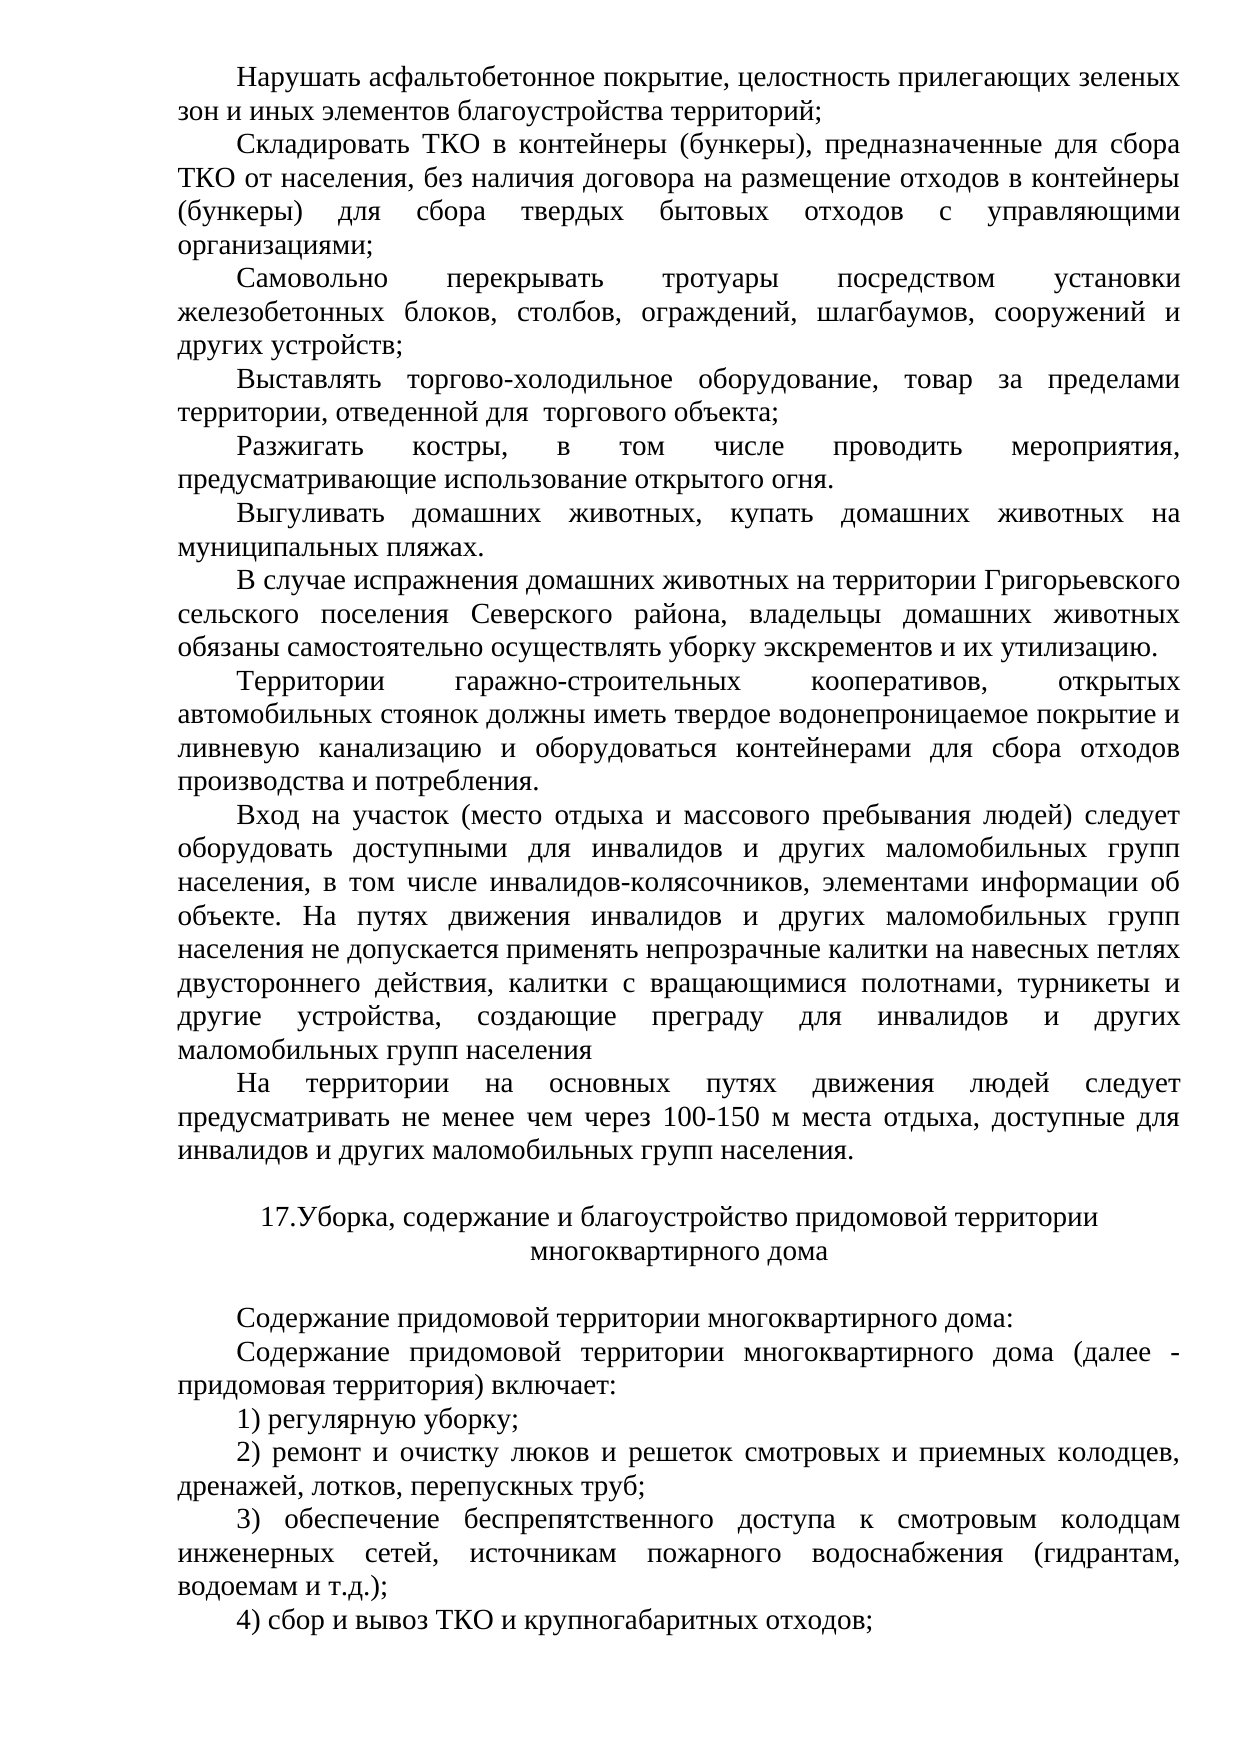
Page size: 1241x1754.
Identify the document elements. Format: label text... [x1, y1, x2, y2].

text Вход на участок (место отдыха и массового пребывания людей) следует оборудовать доступными для инвалидов и других маломобильных групп населения, в том числе инвалидов-колясочников, элементами информации об объекте. На путях движения инвалидов и других маломобильных групп населения не допускается применять непрозрачные калитки на навесных петлях двустороннего действия, калитки с вращающимися полотнами, турникеты и другие устройства, создающие преграду для инвалидов и других маломобильных групп населения [177, 797, 1181, 1065]
text 3) обеспечение беспрепятственного доступа к смотровым колодцам инженерных сетей, источникам пожарного водоснабжения (гидрантам, водоемам и т.д.); [177, 1501, 1181, 1602]
text Выгуливать домашних животных, купать домашних животных на муниципальных пляжах. [177, 495, 1181, 562]
text На территории на основных путях движения людей следует предусматривать не менее чем через 100-150 м места отдыха, доступные для инвалидов и других маломобильных групп населения. [177, 1065, 1181, 1166]
text Территории гаражно-строительных кооперативов, открытых автомобильных стоянок должны иметь твердое водонепроницаемое покрытие и ливневую канализацию и оборудоваться контейнерами для сбора отходов производства и потребления. [177, 663, 1181, 797]
text Содержание придомовой территории многоквартирного дома (далее - придомовая территория) включает: [177, 1334, 1181, 1401]
text Самовольно перекрывать тротуары посредством установки железобетонных блоков, столбов, ограждений, шлагбаумов, сооружений и других устройств; [177, 260, 1181, 361]
text 4) сбор и вывоз ТКО и крупногабаритных отходов; [177, 1602, 1181, 1636]
text 17.Уборка, содержание и благоустройство придомовой территории многоквартирного дома [177, 1199, 1181, 1267]
text Выставлять торгово-холодильное оборудование, товар за пределами территории, отведенной для торгового объекта; [177, 361, 1181, 428]
text 1) регулярную уборку; [177, 1401, 1181, 1434]
text Разжигать костры, в том числе проводить мероприятия, предусматривающие использование открытого огня. [177, 428, 1181, 495]
text Нарушать асфальтобетонное покрытие, целостность прилегающих зеленых зон и иных элементов благоустройства территорий; [177, 59, 1181, 126]
text В случае испражнения домашних животных на территории Григорьевского сельского поселения Северского района, владельцы домашних животных обязаны самостоятельно осуществлять уборку экскрементов и их утилизацию. [177, 562, 1181, 663]
text Складировать ТКО в контейнеры (бункеры), предназначенные для сбора ТКО от населения, без наличия договора на размещение отходов в контейнеры (бункеры) для сбора твердых бытовых отходов с управляющими организациями; [177, 126, 1181, 260]
text 2) ремонт и очистку люков и решеток смотровых и приемных колодцев, дренажей, лотков, перепускных труб; [177, 1434, 1181, 1501]
text Содержание придомовой территории многоквартирного дома: [177, 1300, 1181, 1334]
